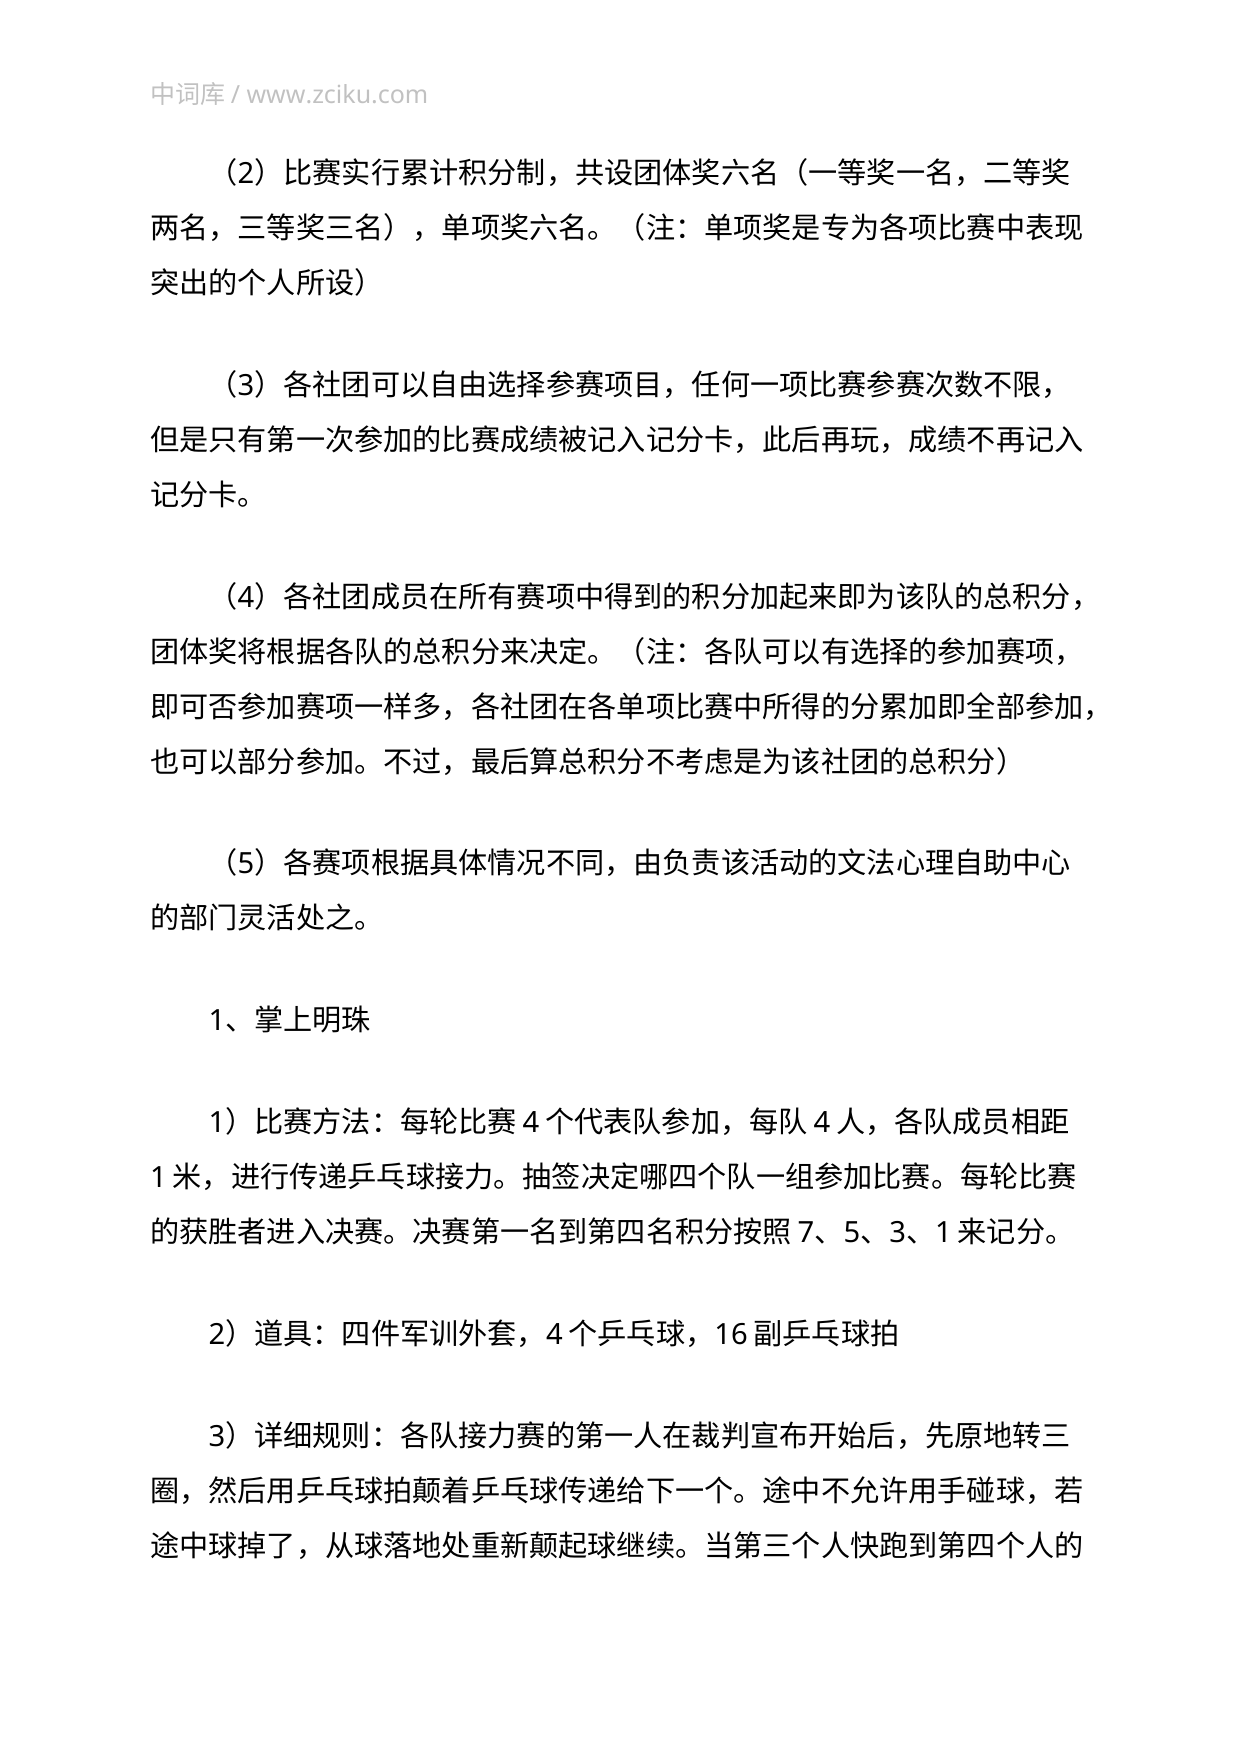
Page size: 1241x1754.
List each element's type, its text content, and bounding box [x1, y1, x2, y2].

text （3）各社团可以自由选择参赛项目，任何一项比赛参赛次数不限，但是只有第一次参加的比赛成绩被记入记分卡，此后再玩，成绩不再记入记分卡。 [150, 362, 1090, 514]
text 1）比赛方法：每轮比赛4个代表队参加，每队4人，各队成员相距1米，进行传递乒乓球接力。抽签决定哪四个队一组参加比赛。每轮比赛的获胜者进入决赛。决赛第一名到第四名积分按照7、5、3、1来记分。 [150, 1099, 1090, 1251]
text 1、掌上明珠 [150, 997, 1090, 1039]
text （4）各社团成员在所有赛项中得到的积分加起来即为该队的总积分，团体奖将根据各队的总积分来决定。（注：各队可以有选择的参加赛项，即可否参加赛项一样多，各社团在各单项比赛中所得的分累加即全部参加，也可以部分参加。不过，最后算总积分不考虑是为该社团的总积分） [150, 573, 1090, 780]
text 2）道具：四件军训外套，4个乒乓球，16副乒乓球拍 [150, 1311, 1090, 1353]
text （5）各赛项根据具体情况不同，由负责该活动的文法心理自助中心的部门灵活处之。 [150, 840, 1090, 937]
text （2）比赛实行累计积分制，共设团体奖六名（一等奖一名，二等奖两名，三等奖三名），单项奖六名。（注：单项奖是专为各项比赛中表现突出的个人所设） [150, 150, 1090, 302]
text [150, 1413, 1090, 1565]
